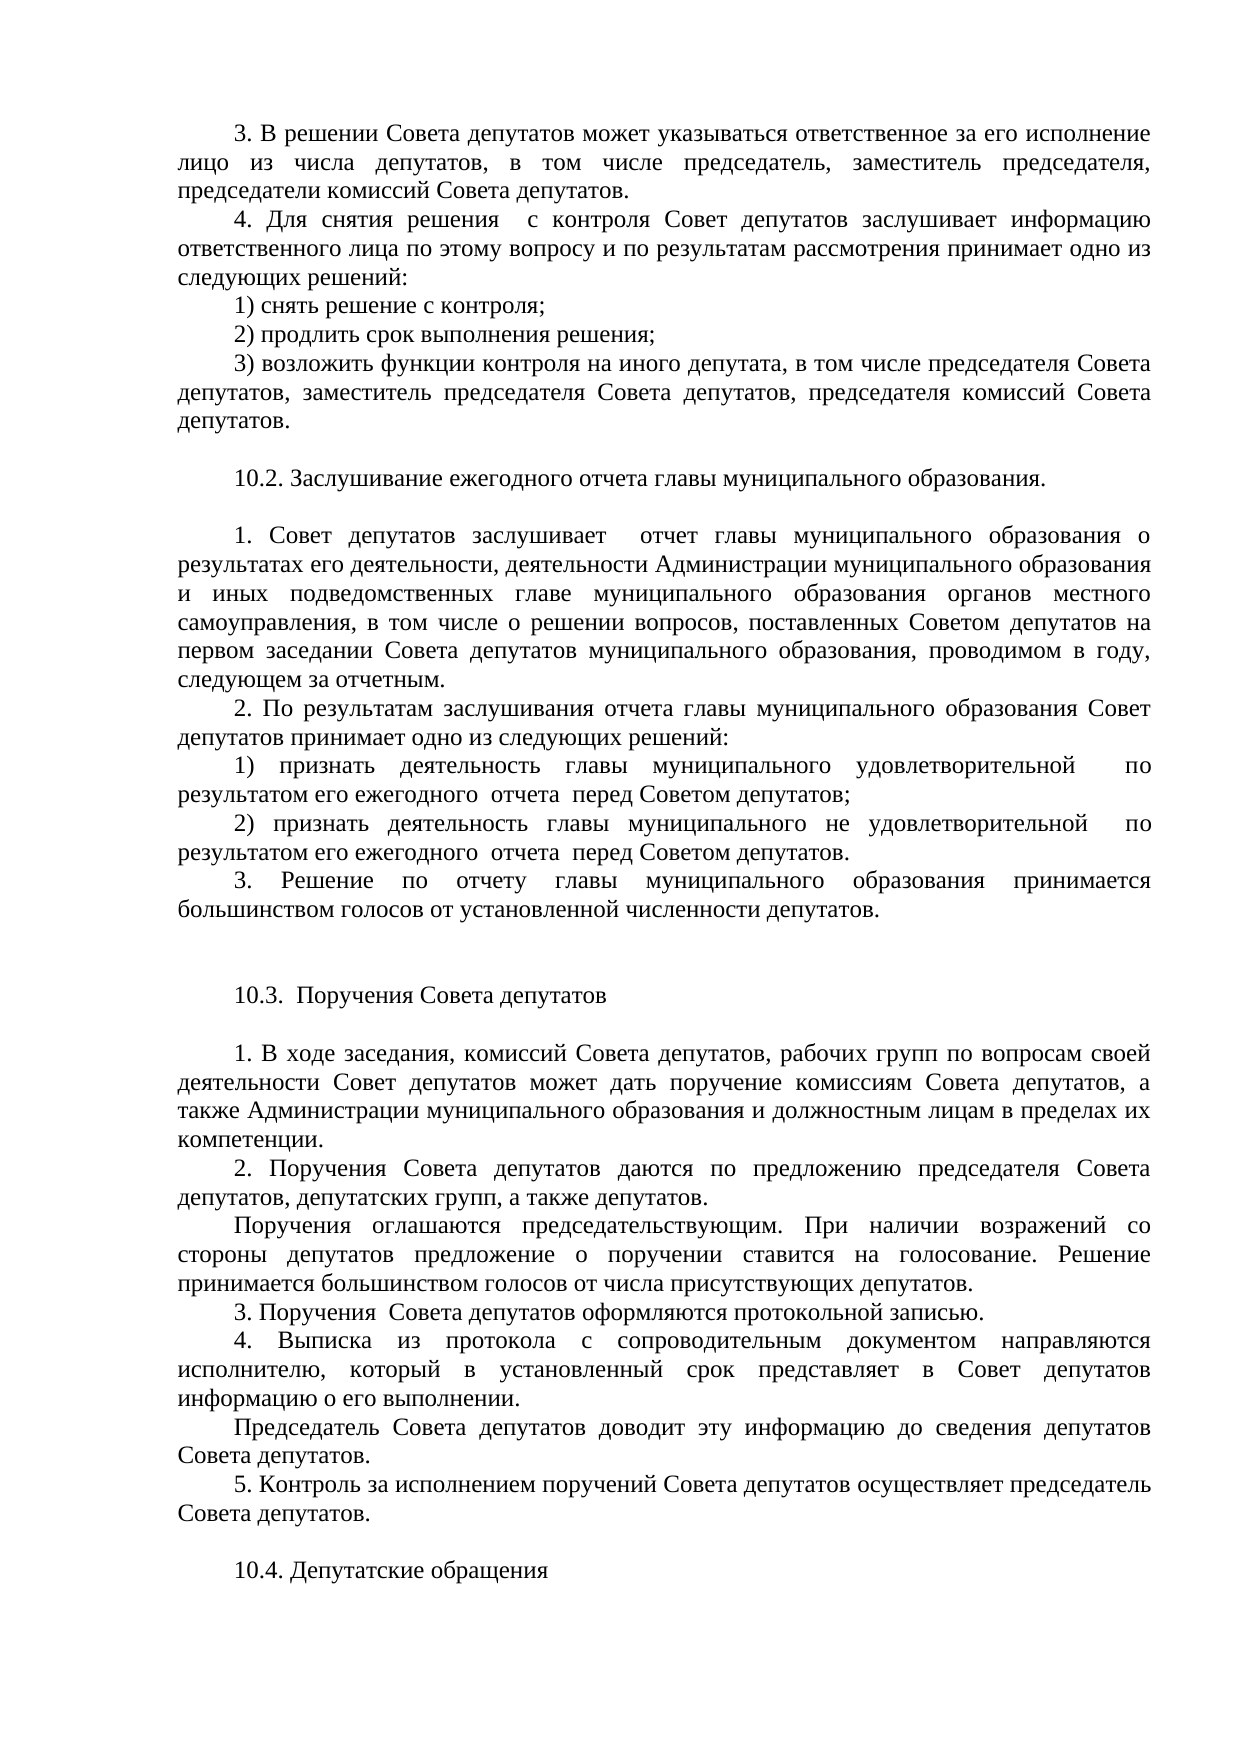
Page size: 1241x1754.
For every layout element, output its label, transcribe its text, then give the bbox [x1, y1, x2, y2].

text 3. Поручения Совета депутатов оформляются протокольной записью. [177, 1297, 1152, 1326]
text 4. Выписка из протокола с сопроводительным документом направляются исполнителю, который в установленный срок представляет в Совет депутатов информацию о его выполнении. [177, 1326, 1152, 1412]
text 10.2. Заслушивание ежегодного отчета главы муниципального образования. [177, 463, 1152, 492]
text 10.3. Поручения Совета депутатов [177, 981, 1152, 1009]
text 2. По результатам заслушивания отчета главы муниципального образования Совет депутатов принимает одно из следующих решений: [177, 693, 1152, 751]
text 3. Решение по отчету главы муниципального образования принимается большинством голосов от установленной численности депутатов. [177, 866, 1152, 923]
text 2) продлить срок выполнения решения; [177, 319, 1152, 348]
text 2) признать деятельность главы муниципального не удовлетворительной по результатом его ежегодного отчета перед Советом депутатов. [177, 808, 1152, 866]
text 1. В ходе заседания, комиссий Совета депутатов, рабочих групп по вопросам своей деятельности Совет депутатов может дать поручение комиссиям Совета депутатов, а также Администрации муниципального образования и должностным лицам в пределах их компетенции. [177, 1038, 1152, 1153]
text 10.4. Депутатские обращения [177, 1556, 1152, 1584]
text 1) признать деятельность главы муниципального удовлетворительной по результатом его ежегодного отчета перед Советом депутатов; [177, 751, 1152, 808]
text Председатель Совета депутатов доводит эту информацию до сведения депутатов Совета депутатов. [177, 1412, 1152, 1469]
text 1. Совет депутатов заслушивает отчет главы муниципального образования о результатах его деятельности, деятельности Администрации муниципального образования и иных подведомственных главе муниципального образования органов местного самоуправления, в том числе о решении вопросов, поставленных Советом депутатов на первом заседании Совета депутатов муниципального образования, проводимом в году, следующем за отчетным. [177, 521, 1152, 693]
text 1) снять решение с контроля; [177, 291, 1152, 319]
text 2. Поручения Совета депутатов даются по предложению председателя Совета депутатов, депутатских групп, а также депутатов. [177, 1153, 1152, 1211]
text 3) возложить функции контроля на иного депутата, в том числе председателя Совета депутатов, заместитель председателя Совета депутатов, председателя комиссий Совета депутатов. [177, 348, 1152, 434]
text Поручения оглашаются председательствующим. При наличии возражений со стороны депутатов предложение о поручении ставится на голосование. Решение принимается большинством голосов от числа присутствующих депутатов. [177, 1211, 1152, 1297]
text 5. Контроль за исполнением поручений Совета депутатов осуществляет председатель Совета депутатов. [177, 1469, 1152, 1527]
text 4. Для снятия решения с контроля Совет депутатов заслушивает информацию ответственного лица по этому вопросу и по результатам рассмотрения принимает одно из следующих решений: [177, 204, 1152, 291]
text 3. В решении Совета депутатов может указываться ответственное за его исполнение лицо из числа депутатов, в том числе председатель, заместитель председателя, председатели комиссий Совета депутатов. [177, 118, 1152, 204]
